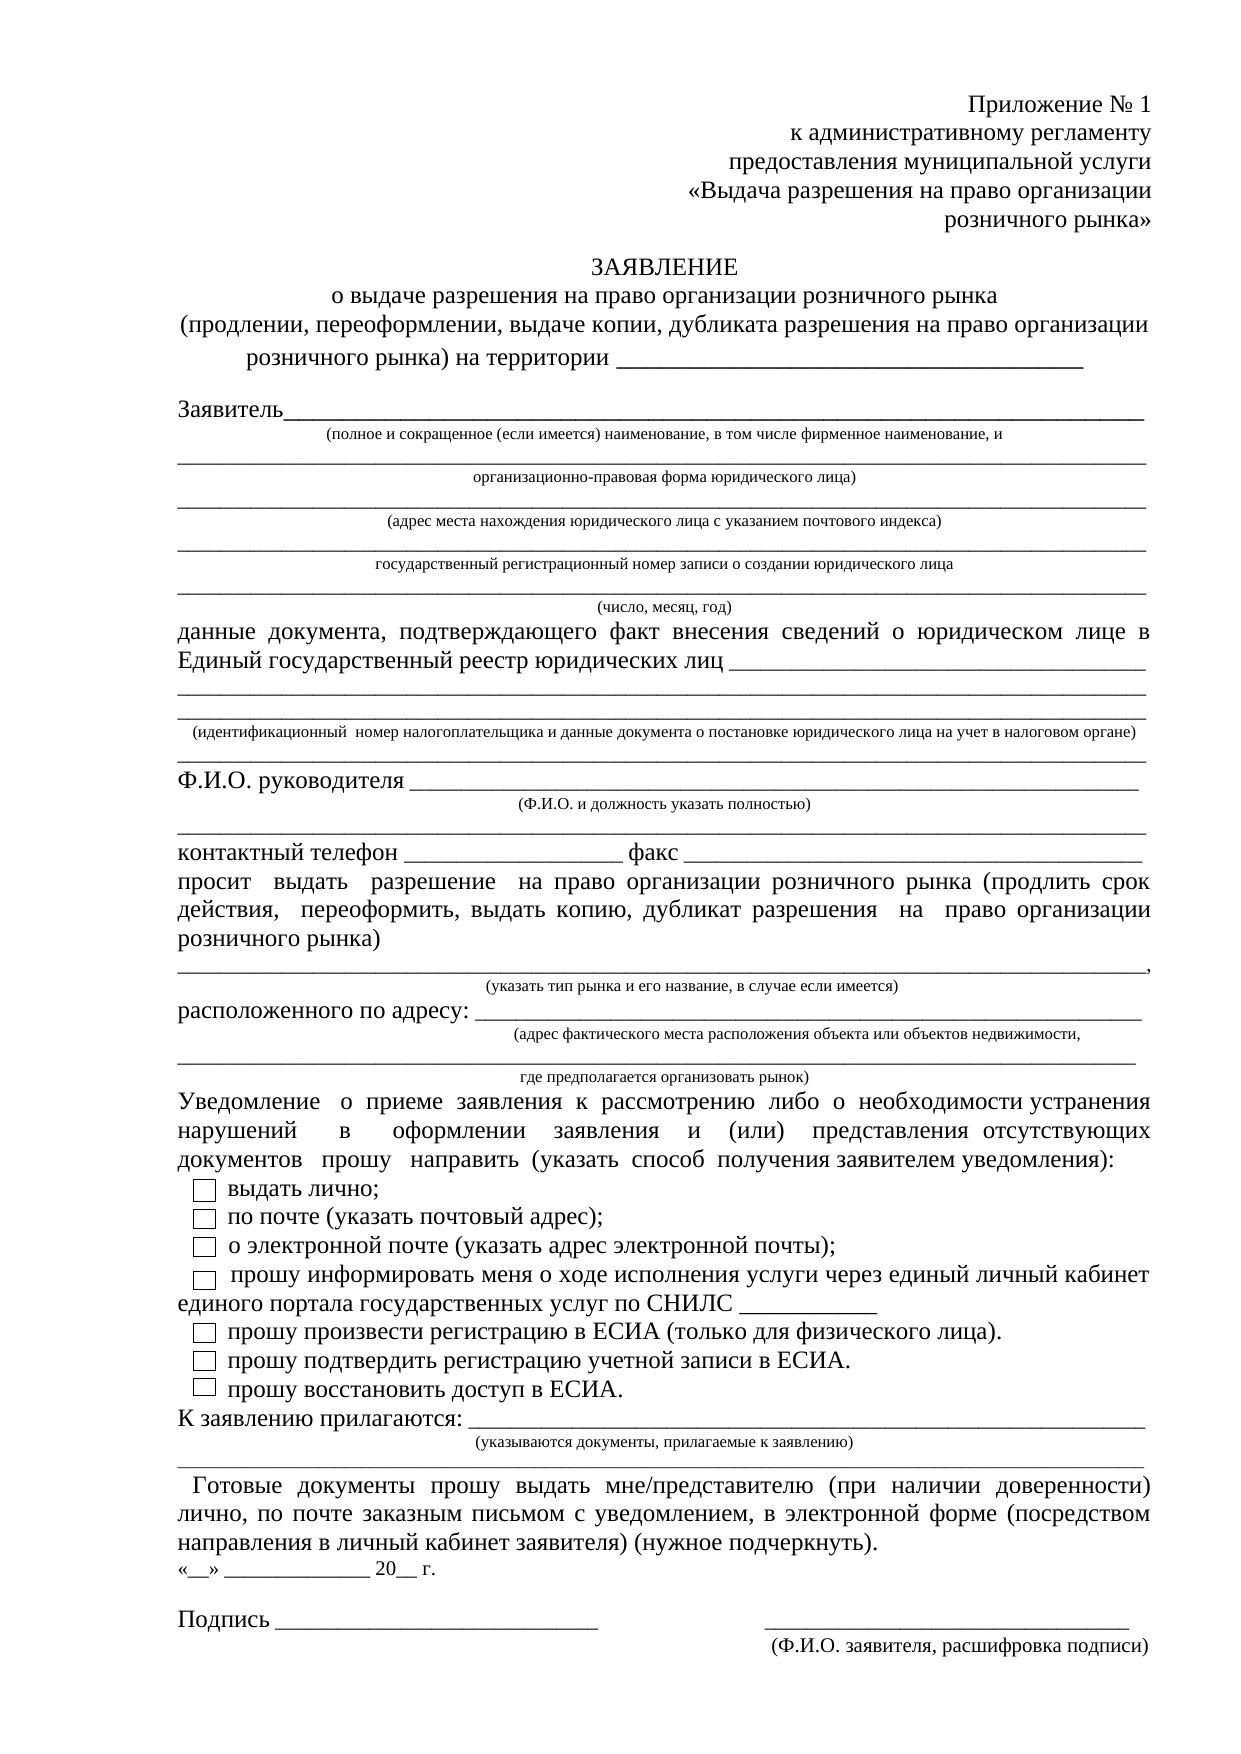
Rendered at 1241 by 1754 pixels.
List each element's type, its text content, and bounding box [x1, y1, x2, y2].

text _____________________________________________________________________________________________ [177, 813, 1152, 837]
text Уведомление о приеме заявления к рассмотрению либо о необходимости устранения нарушений в оформлении заявления и (или) представления отсутствующих документов прошу направить (указать способ получения заявителем уведомления): [177, 1086, 1152, 1173]
text (указать тип рынка и его название, в случае если имеется) [177, 976, 1152, 995]
text _____________________________________________________________________________________________ [177, 530, 1152, 554]
text организационно-правовая форма юридического лица) [177, 467, 1152, 486]
text где предполагается организовать рынок) [177, 1067, 1152, 1086]
text предоставления муниципальной услуги [177, 146, 1152, 175]
text Ф.И.О. руководителя ______________________________________________________________________ [177, 765, 1152, 794]
text _____________________________________________________________________________________________ [177, 486, 1152, 511]
text прошу восстановить доступ в ЕСИА. [177, 1374, 1152, 1403]
text _____________________________________________________________________________________________ [177, 573, 1152, 597]
text _____________________________________________________________________________________________, [177, 952, 1152, 976]
text прошу подтвердить регистрацию учетной записи в ЕСИА. [177, 1345, 1152, 1374]
text ЗАЯВЛЕНИЕ [177, 252, 1152, 280]
text (идентификационный номер налогоплательщика и данные документа о постановке юридического лица на учет в налоговом органе) [177, 722, 1152, 741]
text (Ф.И.О. и должность указать полностью) [177, 794, 1152, 813]
text ____________________________________________________________________________________________ [177, 1043, 1152, 1067]
text Заявитель___________________________________________________________ [177, 391, 1152, 424]
text государственный регистрационный номер записи о создании юридического лица [177, 554, 1152, 573]
text Приложение № 1 [177, 89, 1152, 117]
text прошу информировать меня о ходе исполнения услуги через единый личный кабинет единого портала государственных услуг по СНИЛС ___________ [177, 1259, 1152, 1316]
text Подпись _______________________________ ___________________________________ [177, 1604, 1152, 1633]
text о выдаче разрешения на право организации розничного рынка [177, 280, 1152, 309]
text (продлении, переоформлении, выдаче копии, дубликата разрешения на право организации розничного рынка) на территории ________________________________ [177, 309, 1152, 371]
text прошу произвести регистрацию в ЕСИА (только для физического лица). [177, 1316, 1152, 1345]
text (указываются документы, прилагаемые к заявлению) [177, 1431, 1152, 1451]
text к административному регламенту [177, 117, 1152, 146]
text о по почте (указать почтовый адрес); [177, 1201, 1152, 1230]
text (число, месяц, год) [177, 597, 1152, 616]
text _____________________________________________________________________________________________ [177, 443, 1152, 467]
text «__» ______________ 20__ г. [177, 1556, 1152, 1580]
text (адрес фактического места расположения объекта или объектов недвижимости, [177, 1024, 1152, 1043]
text данные документа, подтверждающего факт внесения сведений о юридическом лице в Единый государственный реестр юридических лиц ________________________________________ [177, 616, 1152, 674]
text Готовые документы прошу выдать мне/представителю (при наличии доверенности) лично, по почте заказным письмом с уведомлением, в электронной форме (посредством направления в личный кабинет заявителя) (нужное подчеркнуть). [177, 1470, 1152, 1556]
text __________________________________________________________________________________________________________________________________________________________________________________________ [177, 674, 1152, 722]
text розничного рынка» [177, 204, 1152, 232]
text расположенного по адресу: ________________________________________________________________ [177, 995, 1152, 1024]
text просит выдать разрешение на право организации розничного рынка (продлить срок действия, переоформить, выдать копию, дубликат разрешения на право организации розничного рынка) [177, 866, 1152, 952]
text (адрес места нахождения юридического лица с указанием почтового индекса) [177, 511, 1152, 530]
text «Выдача разрешения на право организации [177, 175, 1152, 204]
text ____________________________________________________________________________________________________________________ [177, 1451, 1152, 1470]
text (полное и сокращенное (если имеется) наименование, в том числе фирменное наименование, и [177, 424, 1152, 443]
text п о электронной почте (указать адрес электронной почты); [177, 1230, 1152, 1259]
text _____________________________________________________________________________________________ [177, 741, 1152, 765]
text (Ф.И.О. заявителя, расшифровка подписи) [177, 1633, 1152, 1657]
text выдать лично; [177, 1173, 1152, 1201]
text К заявлению прилагаются: _________________________________________________________________ [177, 1403, 1152, 1431]
text контактный телефон _____________________ факс ____________________________________________ [177, 837, 1152, 866]
